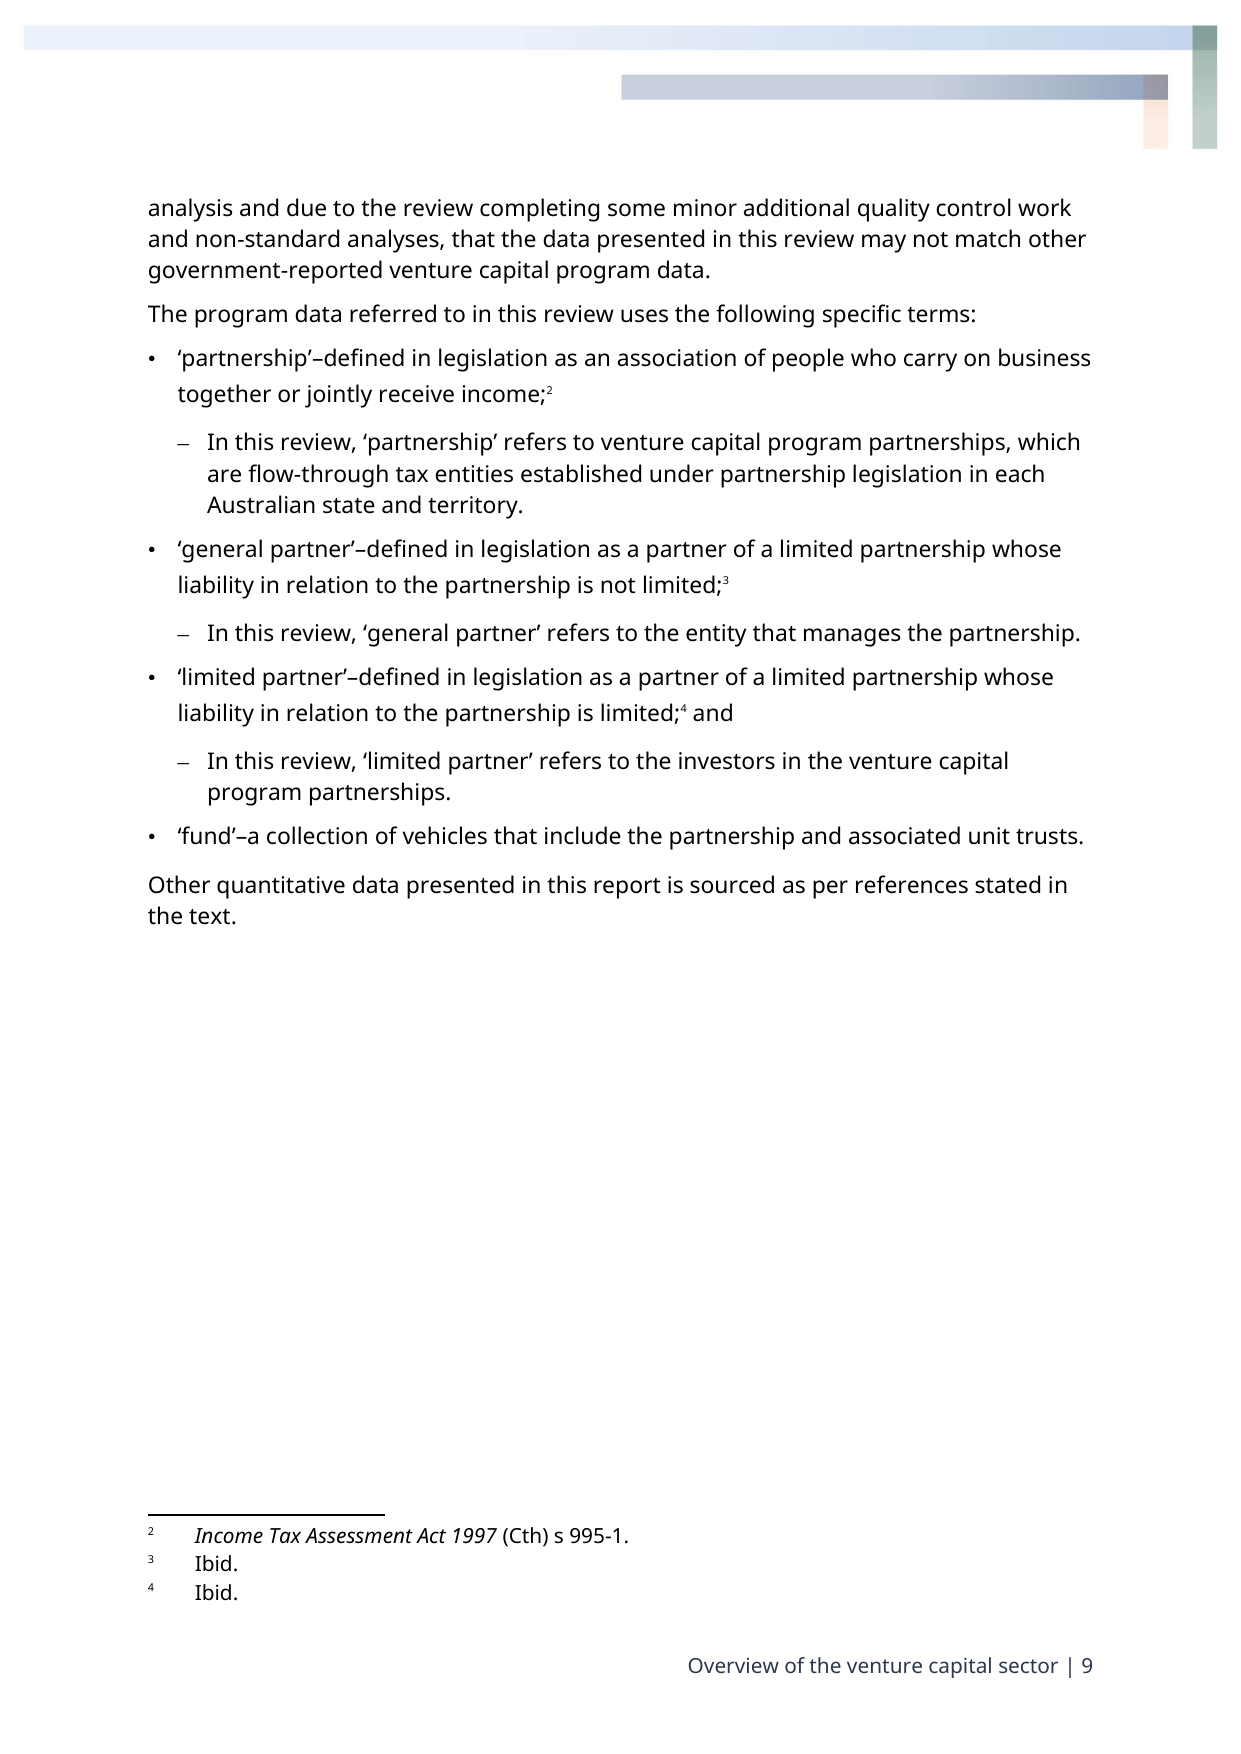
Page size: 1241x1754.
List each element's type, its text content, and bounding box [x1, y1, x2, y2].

text ‘limited partner’–defined in legislation as a partner of a limited partnership whose liability in relation to the partnership is limited; and [148, 661, 1092, 728]
text ‘fund’–a collection of vehicles that include the partnership and associated unit trusts. [148, 820, 1092, 851]
text ‘general partner’–defined in legislation as a partner of a limited partnership whose liability in relation to the partnership is not limited; [148, 533, 1092, 600]
picture [0, 1, 1241, 173]
text In this review, ‘general partner’ refers to the entity that manages the partnership. [177, 617, 1092, 648]
text ‘partnership’–defined in legislation as an association of people who carry on business together or jointly receive income; [148, 342, 1092, 409]
text In this review, ‘partnership’ refers to venture capital program partnerships, which are flow-through tax entities established under partnership legislation in each Australian state and territory. [177, 426, 1092, 520]
text In this review, ‘limited partner’ refers to the investors in the venture capital program partnerships. [177, 745, 1092, 808]
text Other quantitative data presented in this report is sourced as per references stated in the text. [148, 868, 1092, 931]
text The program data referred to in this review uses the following specific terms: [148, 298, 1092, 329]
